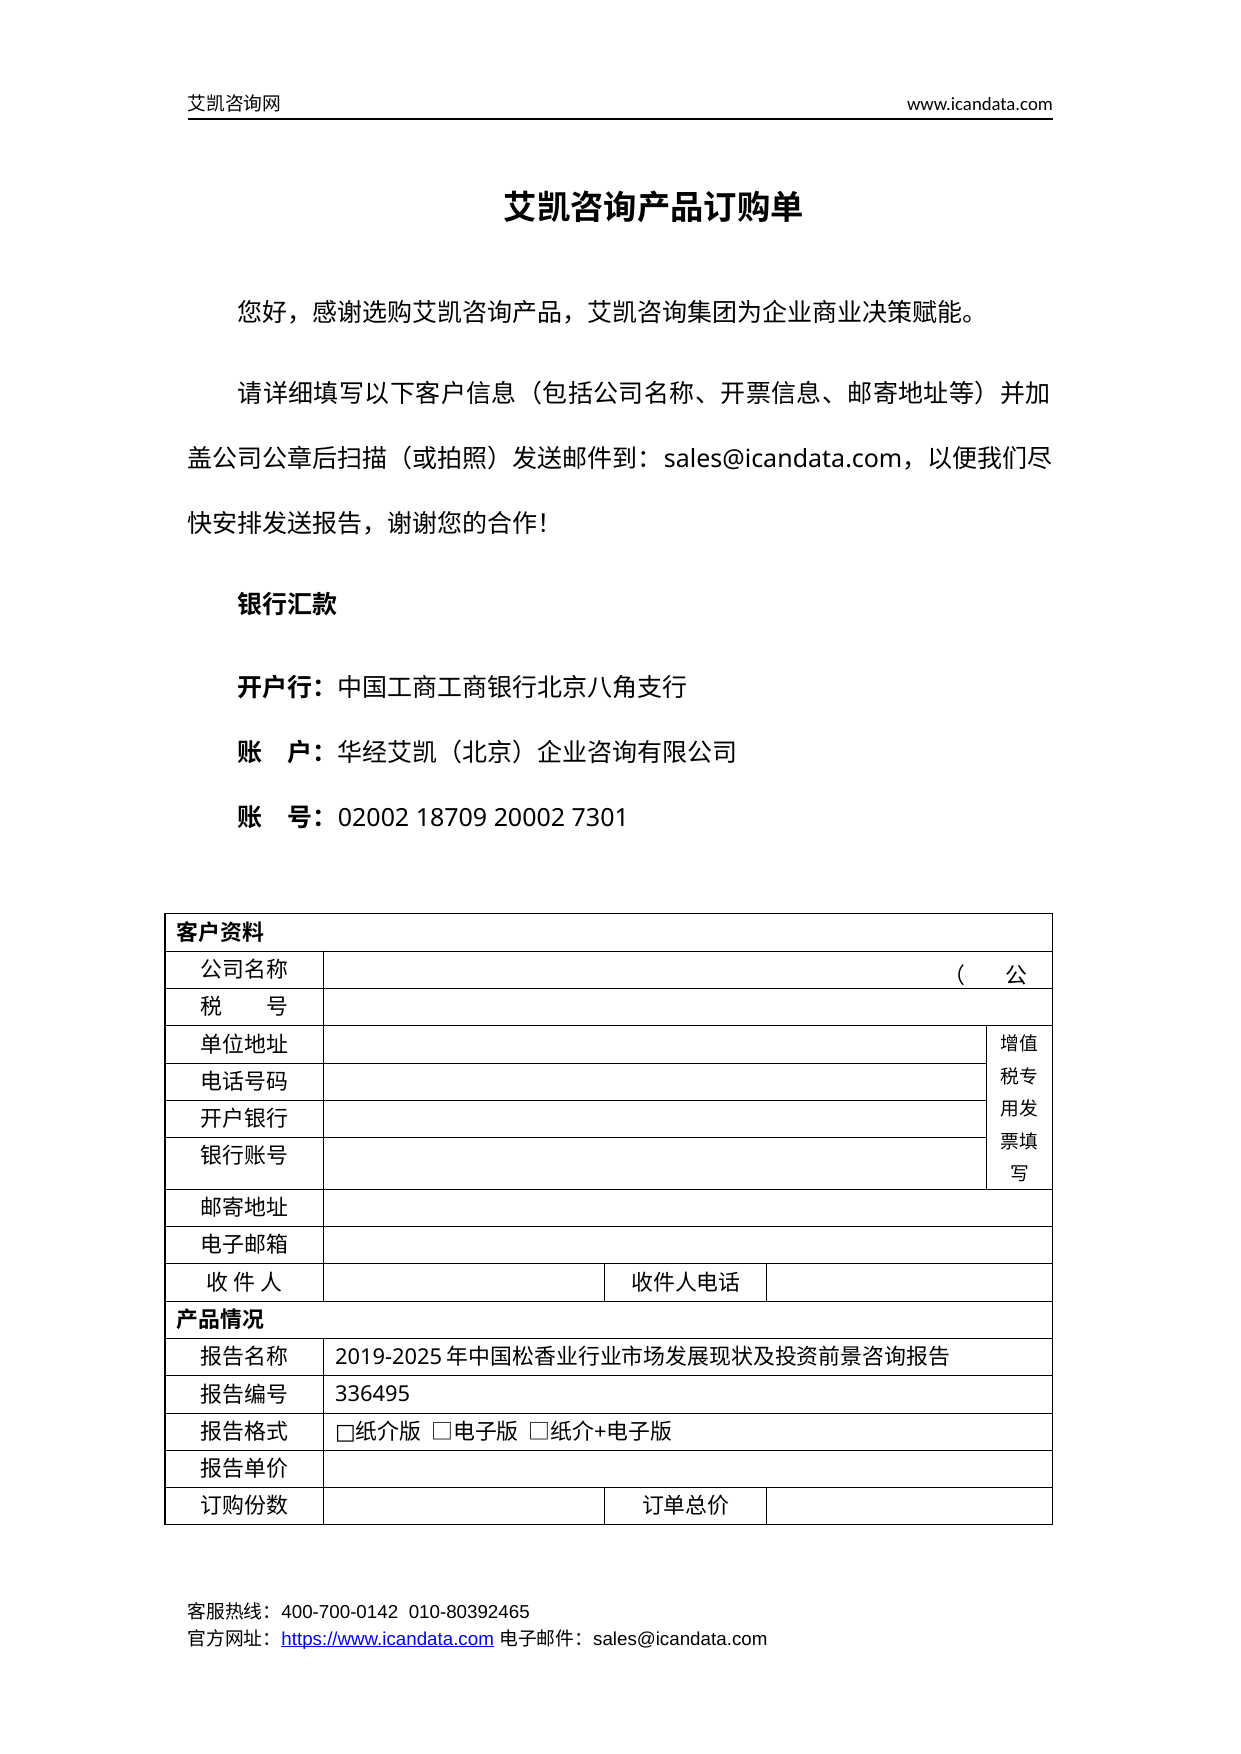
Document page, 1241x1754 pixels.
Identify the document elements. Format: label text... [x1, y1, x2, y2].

table_cell 电话号码 [166, 1064, 323, 1100]
table_cell 增值税专用发票填写 [987, 1026, 1052, 1189]
text 请详细填写以下客户信息（包括公司名称、开票信息、邮寄地址等）并加盖公司公章后扫描（或拍照）发送邮件到：sales@icandata.com，以便我们尽快安排发送报告，谢谢您的合作！ [187, 359, 1053, 554]
text 账 户：华经艾凯（北京）企业咨询有限公司 [187, 718, 1053, 783]
table_cell 订单总价 [605, 1488, 766, 1524]
table_cell 报告编号 [166, 1376, 323, 1412]
table_cell 银行账号 [166, 1138, 323, 1189]
table_cell □纸介版 □电子版 □纸介+电子版 [324, 1414, 1052, 1450]
table_header 客户资料 [166, 914, 1052, 951]
table_cell [324, 1488, 604, 1524]
table_cell [324, 1190, 1052, 1226]
table_cell 报告格式 [166, 1414, 323, 1450]
text 账 号：02002 18709 20002 7301 [187, 783, 1053, 848]
table_cell [324, 1138, 986, 1189]
text 开户行：中国工商工商银行北京八角支行 [187, 653, 1053, 718]
table_cell [767, 1264, 1052, 1301]
table_cell 邮寄地址 [166, 1190, 323, 1226]
table_cell [324, 1064, 986, 1100]
table_cell 产品情况 [166, 1302, 1052, 1338]
table_cell [324, 1264, 604, 1301]
table_cell 2019-2025年中国松香业行业市场发展现状及投资前景咨询报告 [324, 1339, 1052, 1375]
table_cell 收件人电话 [605, 1264, 766, 1301]
table_cell 订购份数 [166, 1488, 323, 1524]
table_cell 336495 [324, 1376, 1052, 1412]
table_cell [324, 1451, 1052, 1487]
table_cell 开户银行 [166, 1101, 323, 1137]
table_cell [324, 952, 1052, 988]
table_cell 单位地址 [166, 1026, 323, 1062]
table_cell 电子邮箱 [166, 1227, 323, 1263]
table_cell [324, 1227, 1052, 1263]
text 艾凯咨询产品订购单 [187, 172, 1053, 237]
text 您好，感谢选购艾凯咨询产品，艾凯咨询集团为企业商业决策赋能。 [187, 278, 1053, 343]
table_cell [324, 989, 1052, 1025]
table_cell 公司名称 [166, 952, 323, 988]
table_cell 税 号 [166, 989, 323, 1025]
text 银行汇款 [187, 570, 1053, 635]
table_cell [324, 1026, 986, 1062]
table_cell 收 件 人 [166, 1264, 323, 1301]
table_cell 报告名称 [166, 1339, 323, 1375]
table_cell 报告单价 [166, 1451, 323, 1487]
table_cell [324, 1101, 986, 1137]
table_cell [767, 1488, 1052, 1524]
